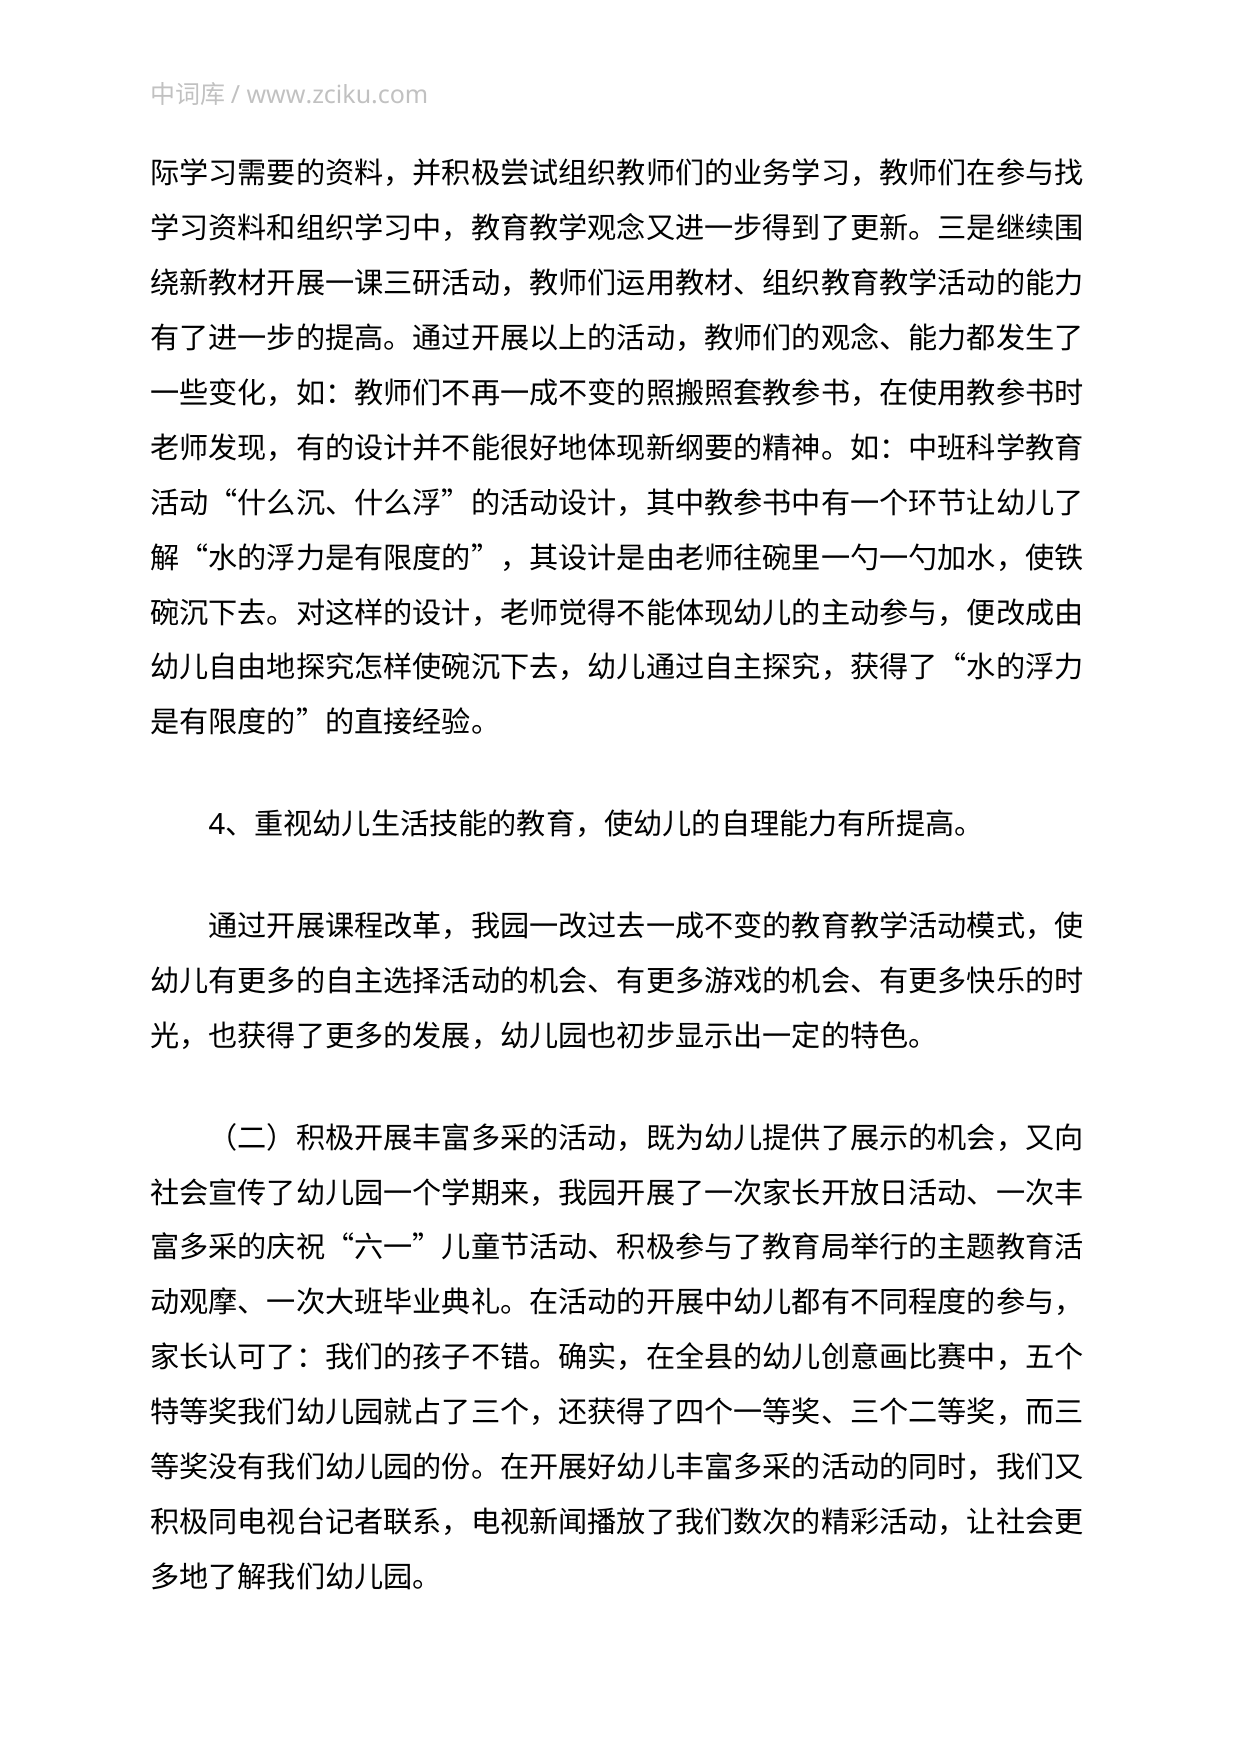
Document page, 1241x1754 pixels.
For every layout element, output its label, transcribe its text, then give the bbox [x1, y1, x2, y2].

text 通过开展课程改革，我园一改过去一成不变的教育教学活动模式，使幼儿有更多的自主选择活动的机会、有更多游戏的机会、有更多快乐的时光，也获得了更多的发展，幼儿园也初步显示出一定的特色。 [150, 903, 1090, 1055]
text 4、重视幼儿生活技能的教育，使幼儿的自理能力有所提高。 [150, 801, 1090, 843]
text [150, 150, 1090, 741]
text （二）积极开展丰富多采的活动，既为幼儿提供了展示的机会，又向社会宣传了幼儿园一个学期来，我园开展了一次家长开放日活动、一次丰富多采的庆祝“六一”儿童节活动、积极参与了教育局举行的主题教育活动观摩、一次大班毕业典礼。在活动的开展中幼儿都有不同程度的参与，家长认可了：我们的孩子不错。确实，在全县的幼儿创意画比赛中，五个特等奖我们幼儿园就占了三个，还获得了四个一等奖、三个二等奖，而三等奖没有我们幼儿园的份。在开展好幼儿丰富多采的活动的同时，我们又积极同电视台记者联系，电视新闻播放了我们数次的精彩活动，让社会更多地了解我们幼儿园。 [150, 1114, 1090, 1596]
